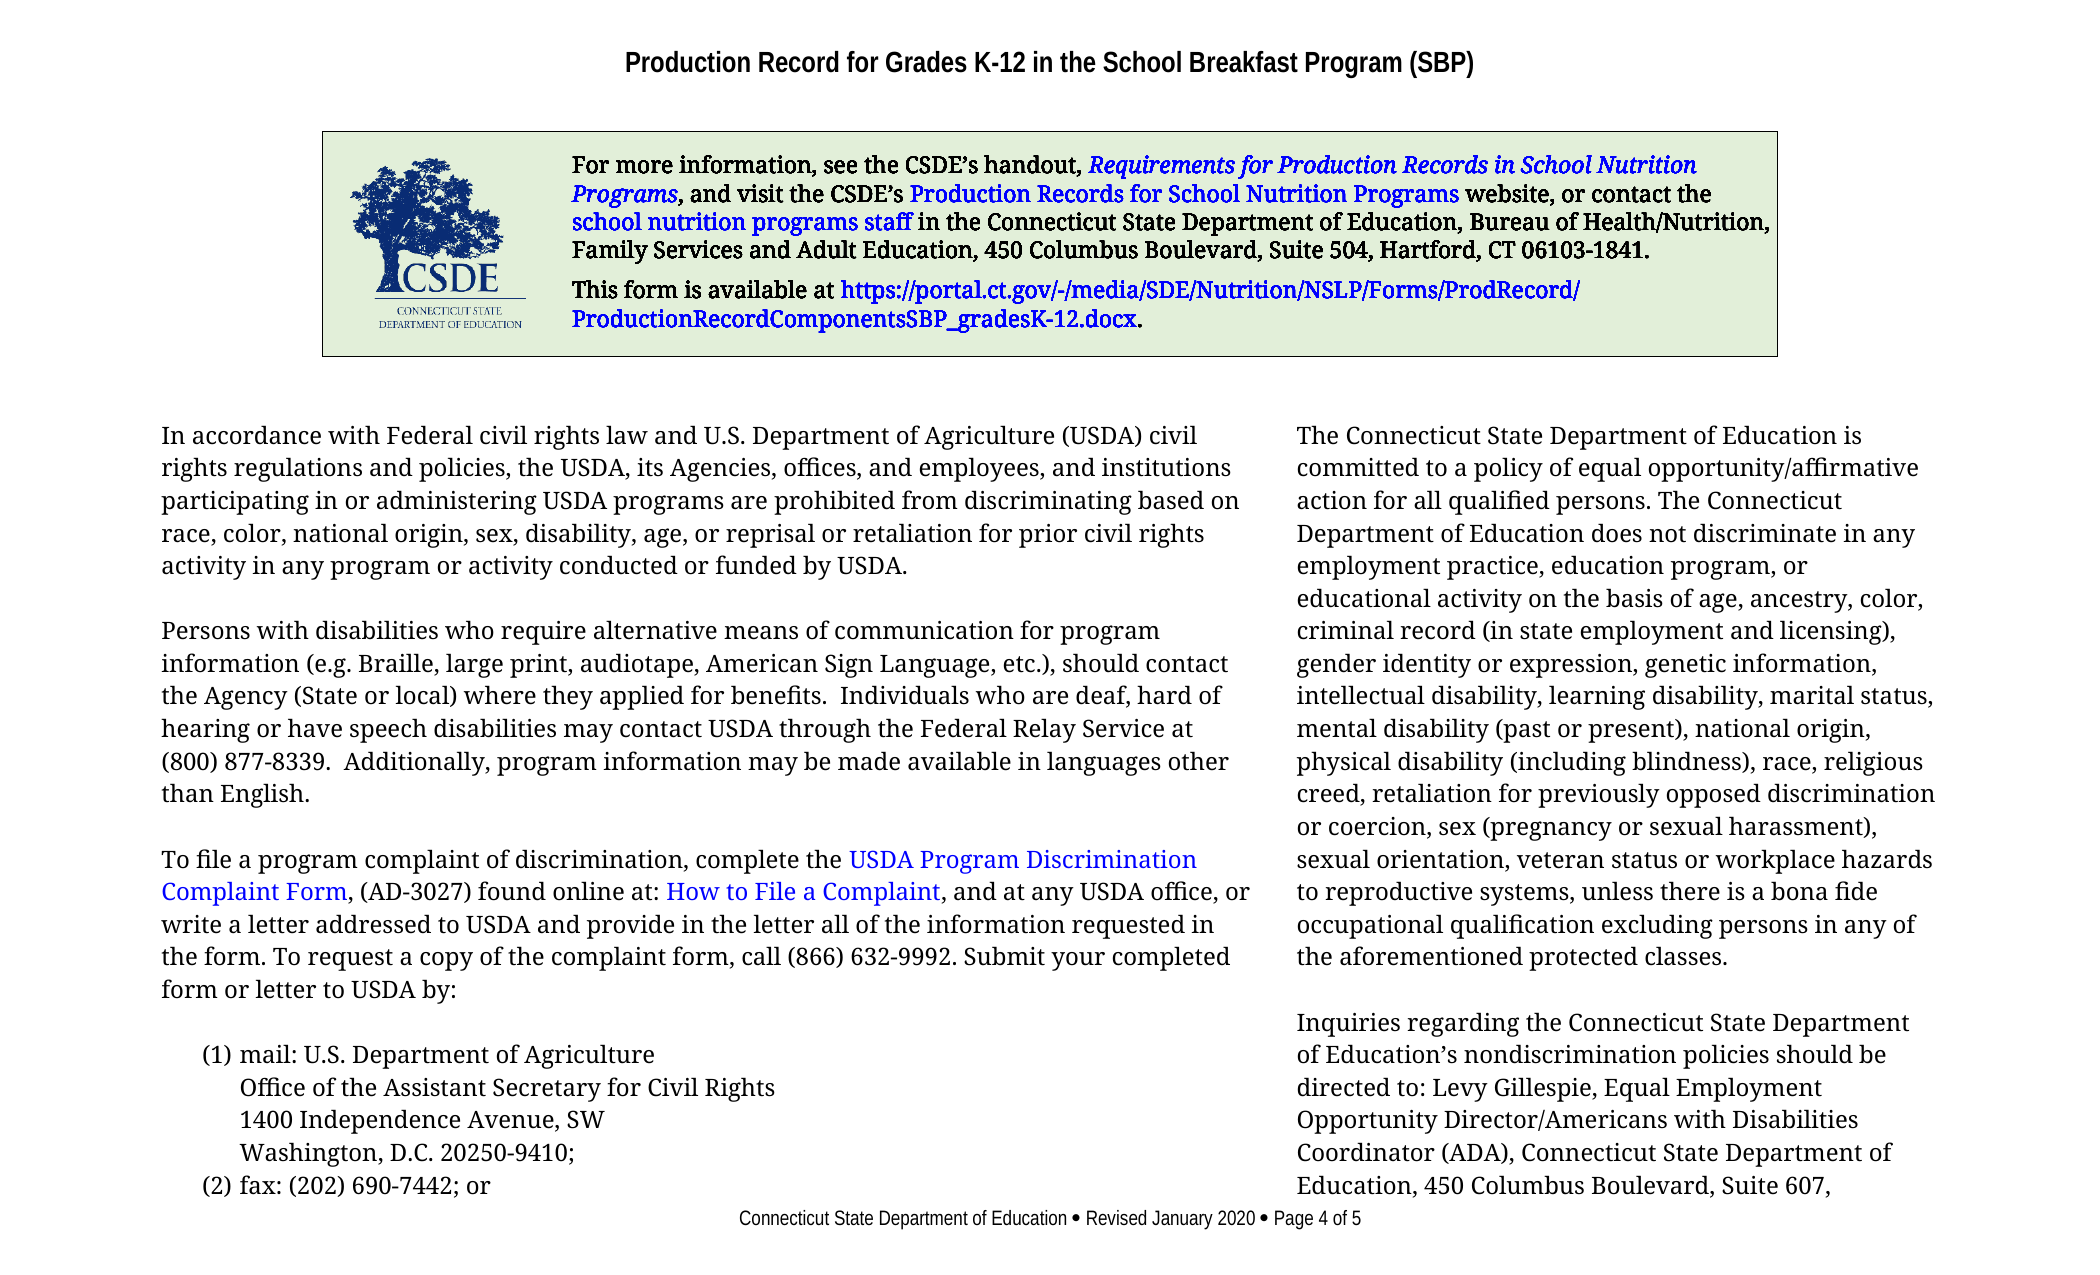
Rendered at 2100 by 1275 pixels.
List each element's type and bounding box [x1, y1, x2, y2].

picture [350, 158, 526, 328]
table_header [150, 419, 1285, 1201]
table_header [1285, 419, 1950, 1201]
